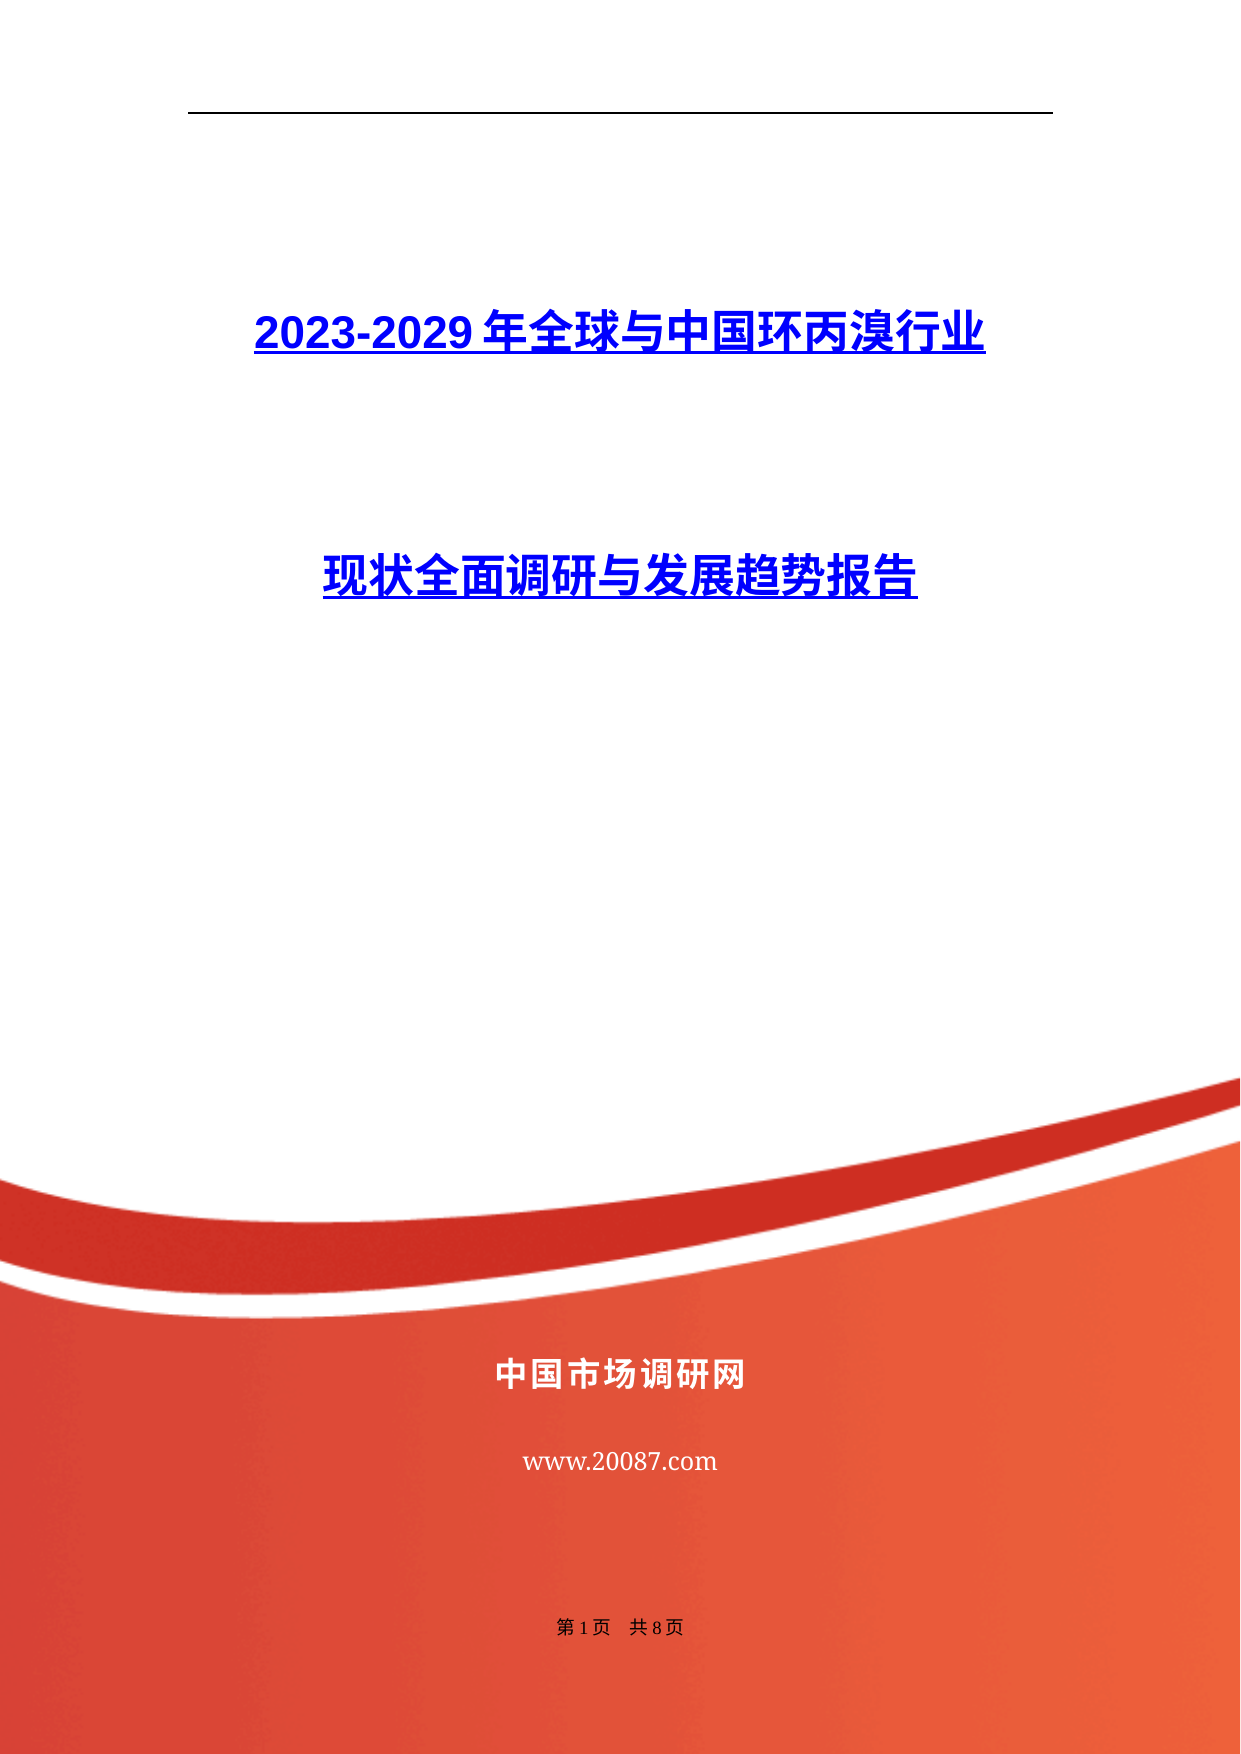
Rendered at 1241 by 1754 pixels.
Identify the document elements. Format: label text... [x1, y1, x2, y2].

picture [0, 1006, 1241, 1754]
table_header 2023-2029年全球与中国环丙溴行业现状全面调研与发展趋势报告 [188, 207, 1053, 773]
text www.20087.com [187, 1428, 1053, 1493]
subtitle 中国市场调研网 [187, 1339, 1053, 1404]
